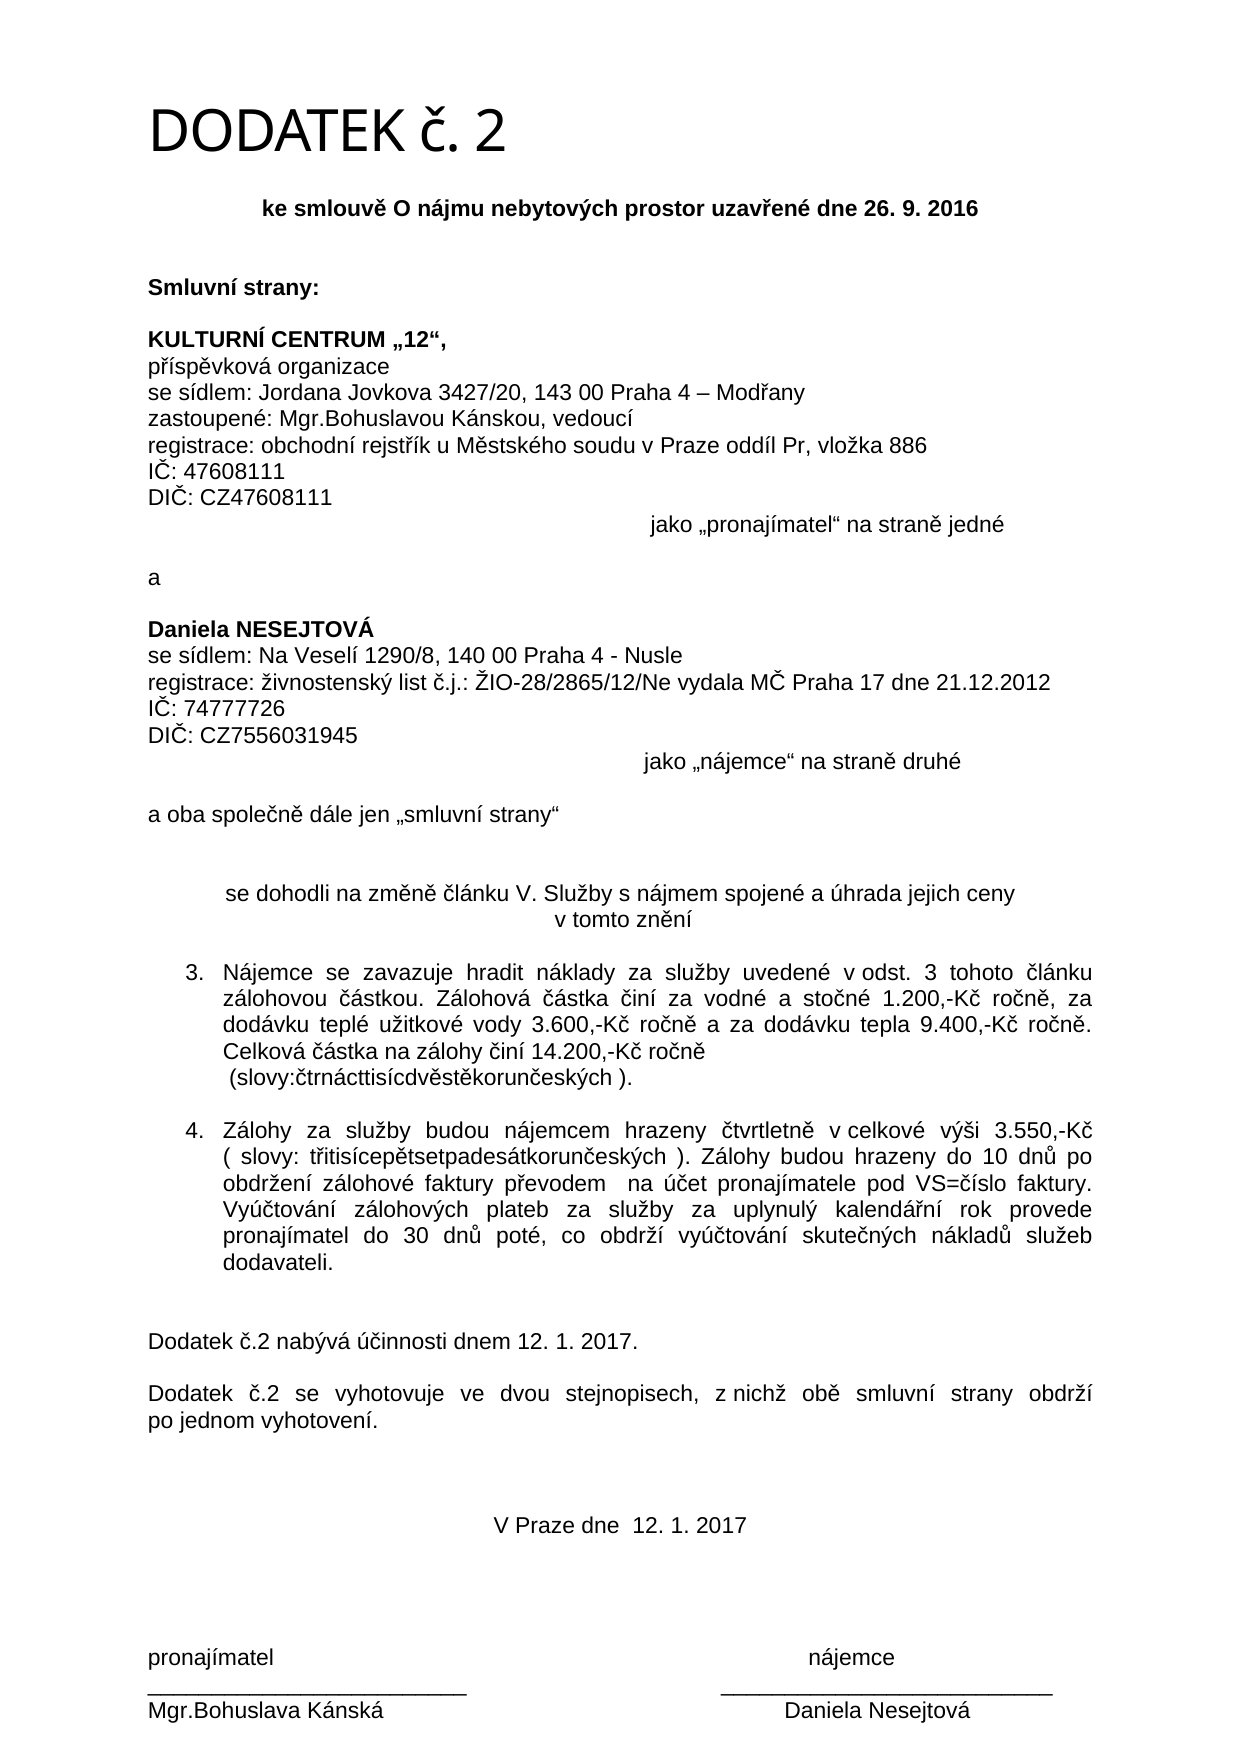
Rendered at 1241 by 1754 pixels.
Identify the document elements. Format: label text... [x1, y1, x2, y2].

text jako „nájemce“ na straně druhé [148, 748, 1093, 774]
text KULTURNÍ CENTRUM „12“, [148, 326, 1093, 353]
text DIČ: CZ47608111 [148, 484, 1093, 511]
text se sídlem: Na Veselí 1290/8, 140 00 Praha 4 - Nusle [148, 642, 1093, 669]
title DODATEK č. 2 [148, 89, 1093, 168]
text pronajímatel nájemce [148, 1644, 1093, 1670]
text IČ: 74777726 [148, 695, 1093, 722]
text v tomto znění [148, 906, 1093, 932]
text jako „pronajímatel“ na straně jedné [148, 511, 1093, 537]
text se sídlem: Jordana Jovkova 3427/20, 143 00 Praha 4 – Modřany [148, 379, 1093, 405]
text registrace: obchodní rejstřík u Městského soudu v Praze oddíl Pr, vložka 886 [148, 432, 1093, 458]
text _________________________ __________________________ [148, 1670, 1093, 1697]
list Zálohy za služby budou nájemcem hrazeny čtvrtletně v celkové výši 3.550,-Kč ( slovy: třitisícepětsetpadesátkorunčeských ). Zálohy budou hrazeny do 10 dnů po obdržení zálohové faktury převodem na účet pronajímatele pod VS=číslo faktury. Vyúčtování zálohových plateb za služby za uplynulý kalendářní rok provede pronajímatel do 30 dnů poté, co obdrží vyúčtování skutečných nákladů služeb dodavateli. [185, 1117, 1093, 1275]
text a [148, 563, 1093, 590]
text IČ: 47608111 [148, 458, 1093, 484]
text DIČ: CZ7556031945 [148, 722, 1093, 748]
text Dodatek č.2 nabývá účinnosti dnem 12. 1. 2017. [148, 1328, 1093, 1354]
text se dohodli na změně článku V. Služby s nájmem spojené a úhrada jejich ceny [148, 880, 1093, 906]
text ke smlouvě O nájmu nebytových prostor uzavřené dne 26. 9. 2016 [148, 194, 1093, 221]
list (slovy:čtrnácttisícdvěstěkorunčeských ). [223, 1064, 1093, 1091]
text a oba společně dále jen „smluvní strany“ [148, 801, 1093, 827]
text Mgr.Bohuslava Kánská Daniela Nesejtová [148, 1697, 1093, 1723]
text Dodatek č.2 se vyhotovuje ve dvou stejnopisech, z nichž obě smluvní strany obdrží po jednom vyhotovení. [148, 1380, 1093, 1433]
text registrace: živnostenský list č.j.: ŽIO-28/2865/12/Ne vydala MČ Praha 17 dne 21.12.2012 [148, 669, 1093, 695]
list Nájemce se zavazuje hradit náklady za služby uvedené v odst. 3 tohoto článku zálohovou částkou. Zálohová částka činí za vodné a stočné 1.200,-Kč ročně, za dodávku teplé užitkové vody 3.600,-Kč ročně a za dodávku tepla 9.400,-Kč ročně. Celková částka na zálohy činí 14.200,-Kč ročně [185, 959, 1093, 1064]
text příspěvková organizace [148, 353, 1093, 379]
text Daniela NESEJTOVÁ [148, 616, 1093, 642]
text V Praze dne 12. 1. 2017 [148, 1512, 1093, 1538]
text zastoupené: Mgr.Bohuslavou Kánskou, vedoucí [148, 405, 1093, 432]
text Smluvní strany: [148, 273, 1093, 300]
